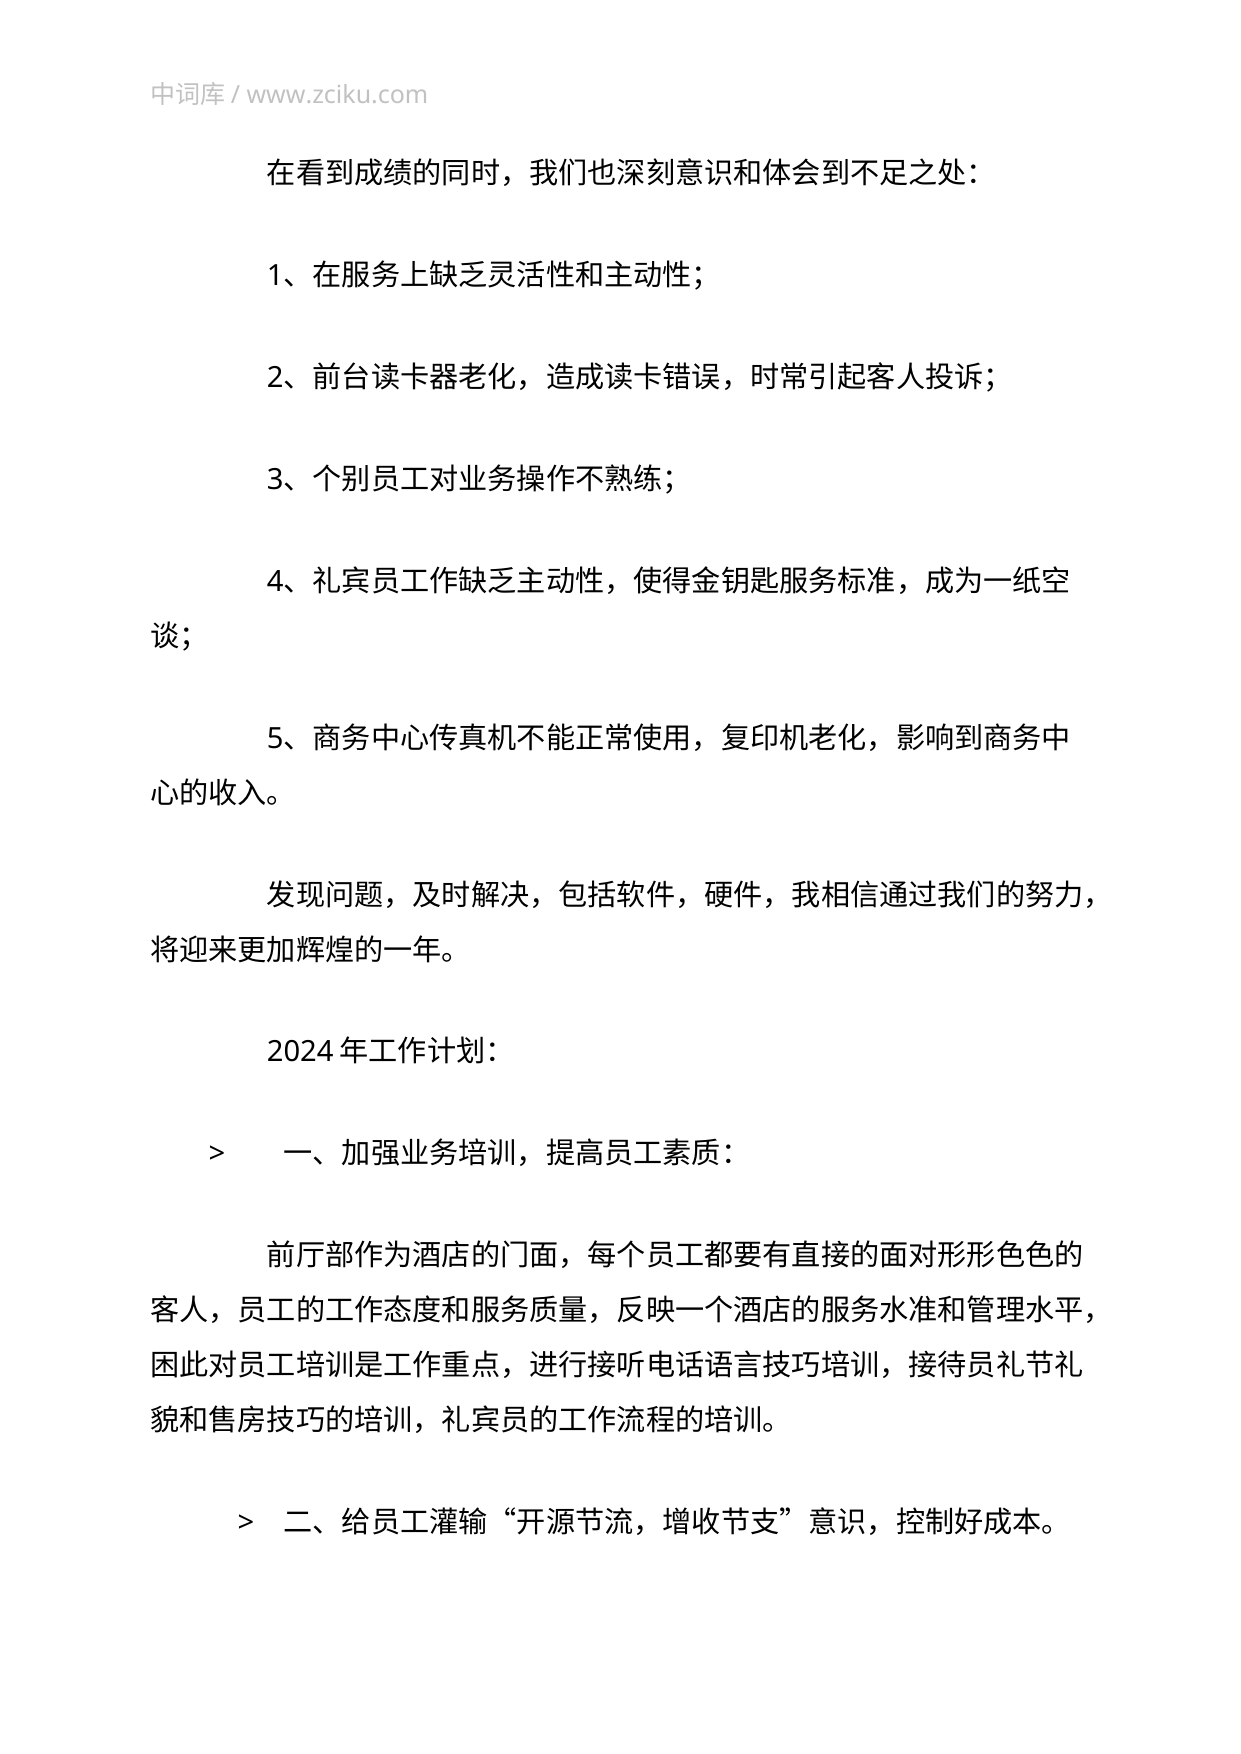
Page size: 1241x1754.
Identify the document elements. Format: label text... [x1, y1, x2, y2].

text > 二、给员工灌输“开源节流，增收节支”意识，控制好成本。 [150, 1498, 1090, 1541]
text 3、个别员工对业务操作不熟练； [150, 456, 1090, 498]
text 2024年工作计划： [150, 1028, 1090, 1070]
text 在看到成绩的同时，我们也深刻意识和体会到不足之处： [150, 150, 1090, 192]
text 1、在服务上缺乏灵活性和主动性； [150, 252, 1090, 294]
text 前厅部作为酒店的门面，每个员工都要有直接的面对形形色色的客人，员工的工作态度和服务质量，反映一个酒店的服务水准和管理水平，困此对员工培训是工作重点，进行接听电话语言技巧培训，接待员礼节礼貌和售房技巧的培训，礼宾员的工作流程的培训。 [150, 1232, 1090, 1439]
text 发现问题，及时解决，包括软件，硬件，我相信通过我们的努力，将迎来更加辉煌的一年。 [150, 871, 1090, 968]
text 5、商务中心传真机不能正常使用，复印机老化，影响到商务中心的收入。 [150, 714, 1090, 812]
text > 一、加强业务培训，提高员工素质： [150, 1130, 1090, 1172]
text 2、前台读卡器老化，造成读卡错误，时常引起客人投诉； [150, 354, 1090, 396]
text 4、礼宾员工作缺乏主动性，使得金钥匙服务标准，成为一纸空谈； [150, 558, 1090, 655]
